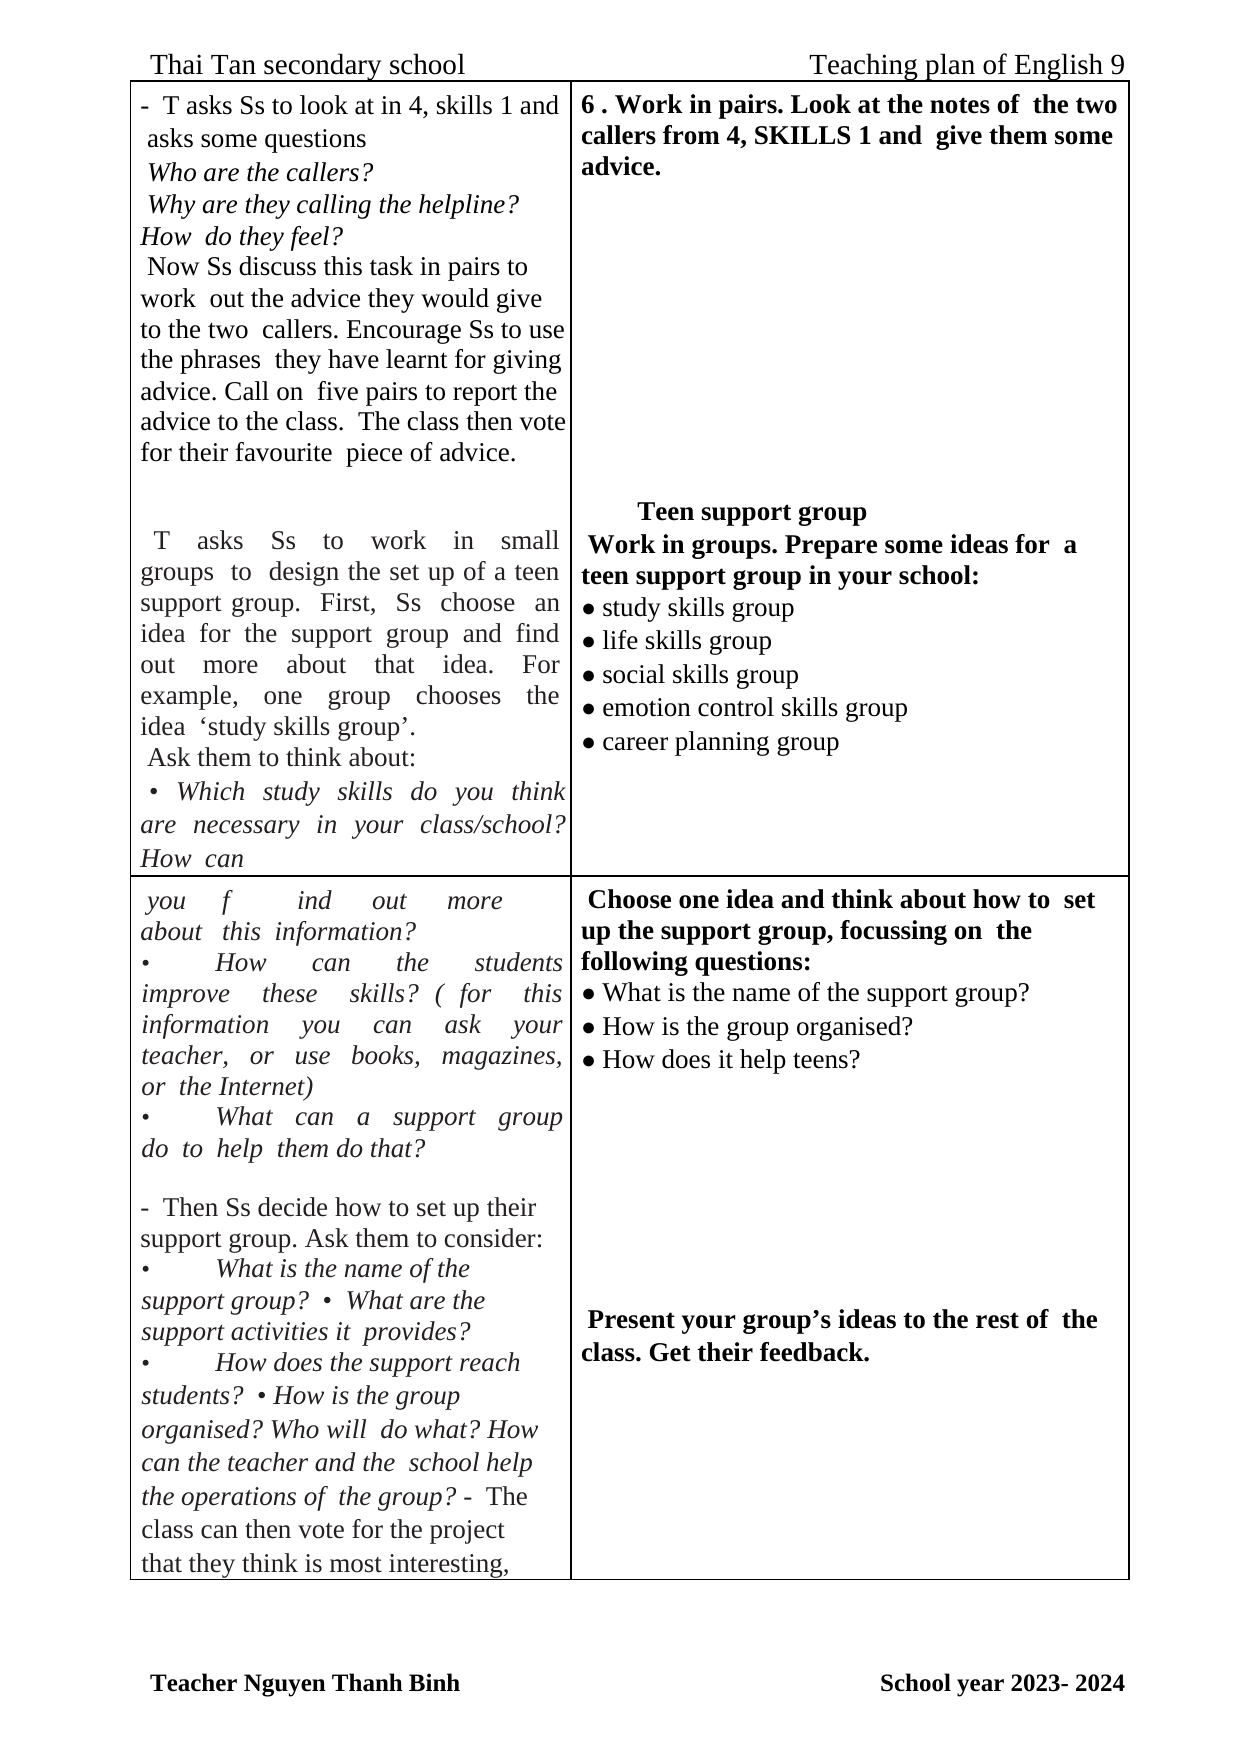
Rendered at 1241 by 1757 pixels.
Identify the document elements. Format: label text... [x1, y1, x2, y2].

table_cell - T asks Ss to look at in 4, skills 1 and asks some questions Who are the callers? Why are they calling the helpline? How do they feel? Now Ss discuss this task in pairs to work out the advice they would give to the two callers. Encourage Ss to use the phrases they have learnt for giving advice. Call on five pairs to report the advice to the class. The class then vote for their favourite piece of advice. T asks Ss to work in small groups to design the set up of a teen support group. First, Ss choose an idea for the support group and find out more about that idea. For example, one group chooses the idea ‘study skills group’. Ask them to think about: • Which study skills do you think are necessary in your class/school? How can [131, 82, 570, 875]
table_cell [572, 877, 1128, 1578]
table_cell 6 . Work in pairs. Look at the notes of the two callers from 4, SKILLS 1 and give them some advice. Teen support group Work in groups. Prepare some ideas for a teen support group in your school: study skills group life skills group social skills group emotion control skills group career planning group [572, 82, 1128, 875]
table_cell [131, 877, 570, 1578]
